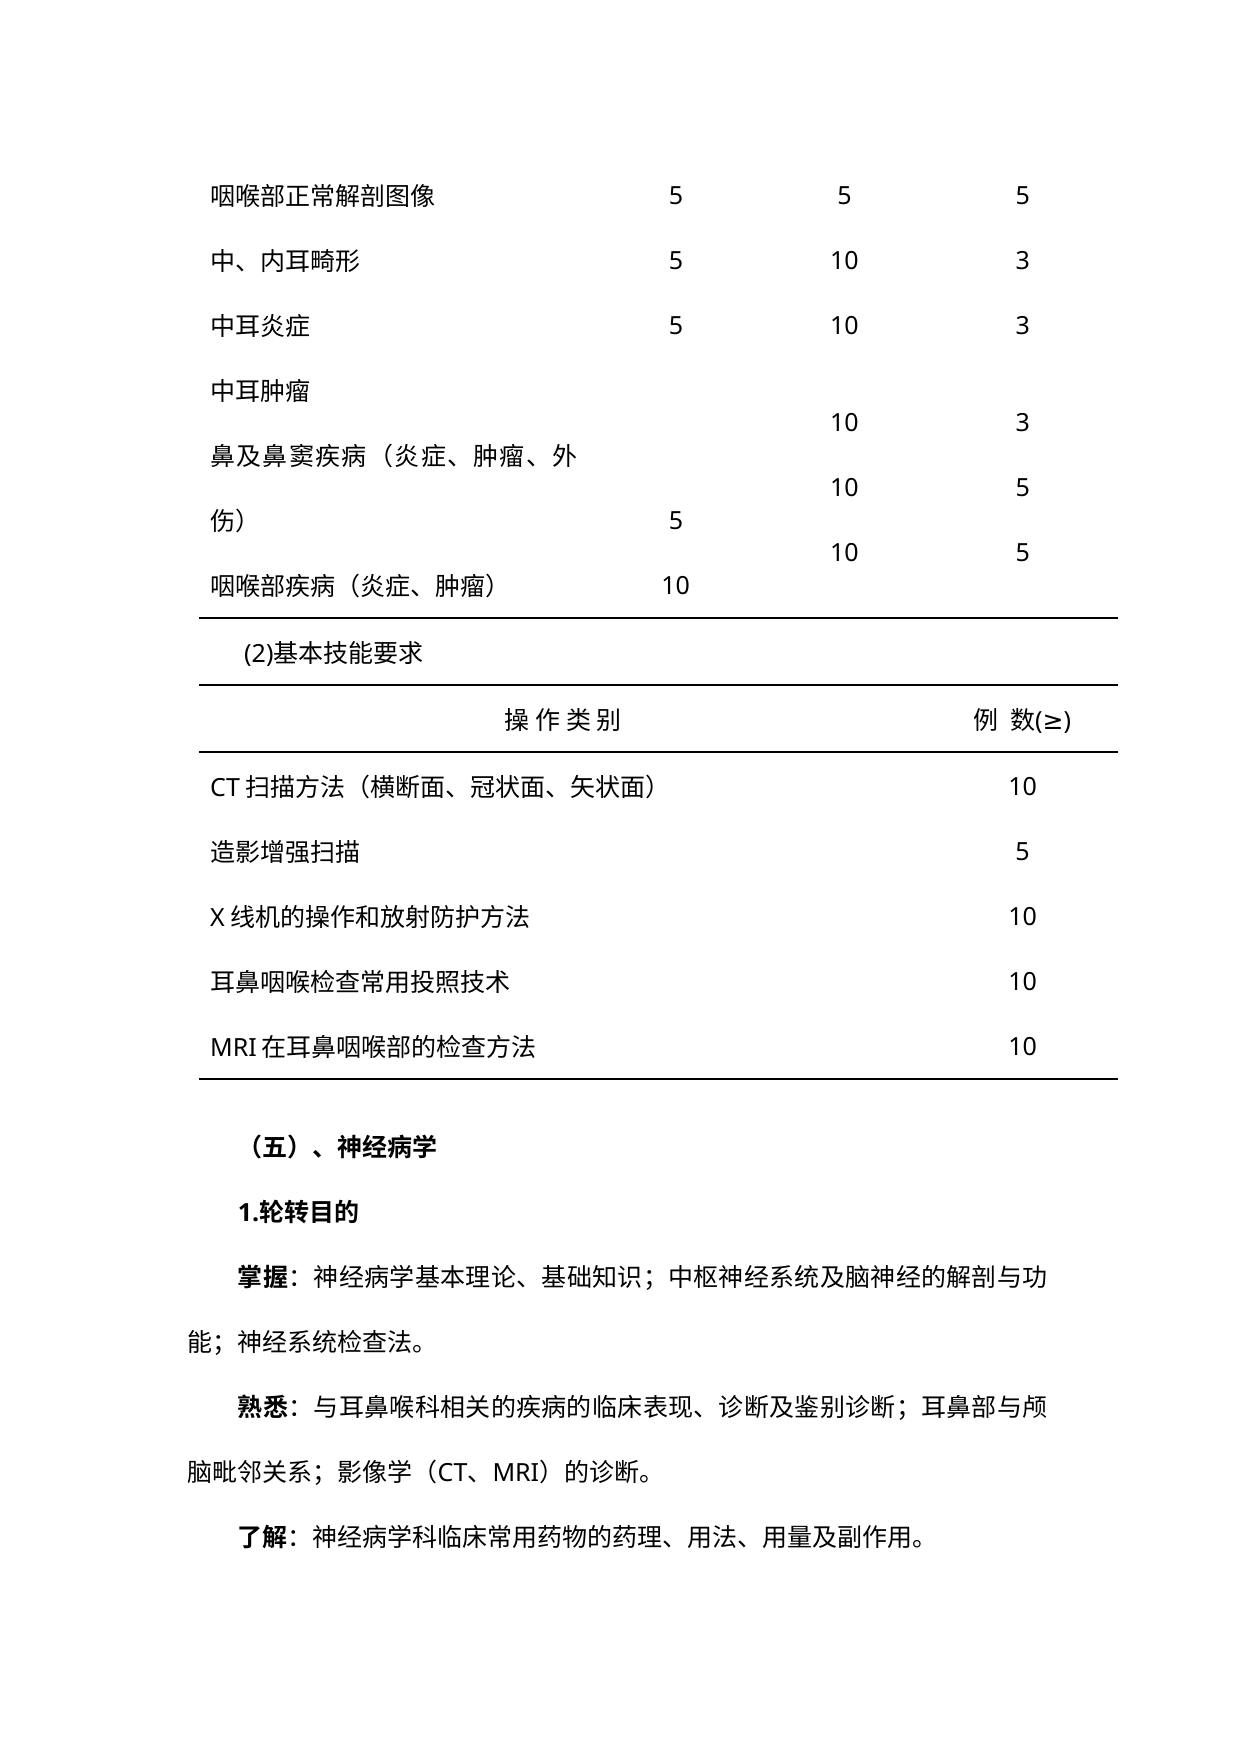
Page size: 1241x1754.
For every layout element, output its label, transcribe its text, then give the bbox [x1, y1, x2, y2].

table_cell 10 [930, 1013, 1117, 1078]
table_cell 5 [593, 162, 761, 227]
text 1.轮转目的 [187, 1178, 1050, 1243]
table_cell 中、内耳畸形 [199, 227, 592, 292]
table_cell 10 [761, 292, 930, 357]
table_header 例 数(≥) [930, 686, 1117, 751]
table_header 操 作 类 别 [199, 686, 930, 751]
text 掌握：神经病学基本理论、基础知识；中枢神经系统及脑神经的解剖与功能；神经系统检查法。 [187, 1243, 1050, 1373]
table_cell 5 [930, 818, 1117, 883]
table_cell 5 [930, 162, 1117, 227]
table_cell X线机的操作和放射防护方法 [199, 883, 930, 948]
text 熟悉：与耳鼻喉科相关的疾病的临床表现、诊断及鉴别诊断；耳鼻部与颅脑毗邻关系；影像学（CT、MRI）的诊断。 [187, 1373, 1050, 1503]
table_cell 10 10 10 [761, 357, 930, 617]
text 了解：神经病学科临床常用药物的药理、用法、用量及副作用。 [187, 1503, 1050, 1568]
table_cell 中耳炎症 [199, 292, 592, 357]
table_cell 5 [593, 227, 761, 292]
table_cell 中耳肿瘤 鼻及鼻窦疾病（炎症、肿瘤、外伤） 咽喉部疾病（炎症、肿瘤） [199, 357, 592, 617]
table_cell 3 [930, 227, 1117, 292]
table_cell 咽喉部正常解剖图像 [199, 162, 592, 227]
table_cell 10 [930, 883, 1117, 948]
table_cell 5 [761, 162, 930, 227]
table_cell 5 10 [593, 357, 761, 617]
table_cell MRI在耳鼻咽喉部的检查方法 [199, 1013, 930, 1078]
table_cell 耳鼻咽喉检查常用投照技术 [199, 948, 930, 1013]
table_cell CT扫描方法（横断面、冠状面、矢状面） [199, 753, 930, 818]
table_cell 10 [930, 948, 1117, 1013]
table_cell 3 [930, 292, 1117, 357]
table_cell 5 [593, 292, 761, 357]
table_cell 10 [761, 227, 930, 292]
text （五）、神经病学 [187, 1113, 1050, 1178]
text (2)基本技能要求 [187, 619, 1050, 684]
table_cell 3 5 5 [930, 357, 1117, 617]
table_cell 10 [930, 753, 1117, 818]
table_cell 造影增强扫描 [199, 818, 930, 883]
